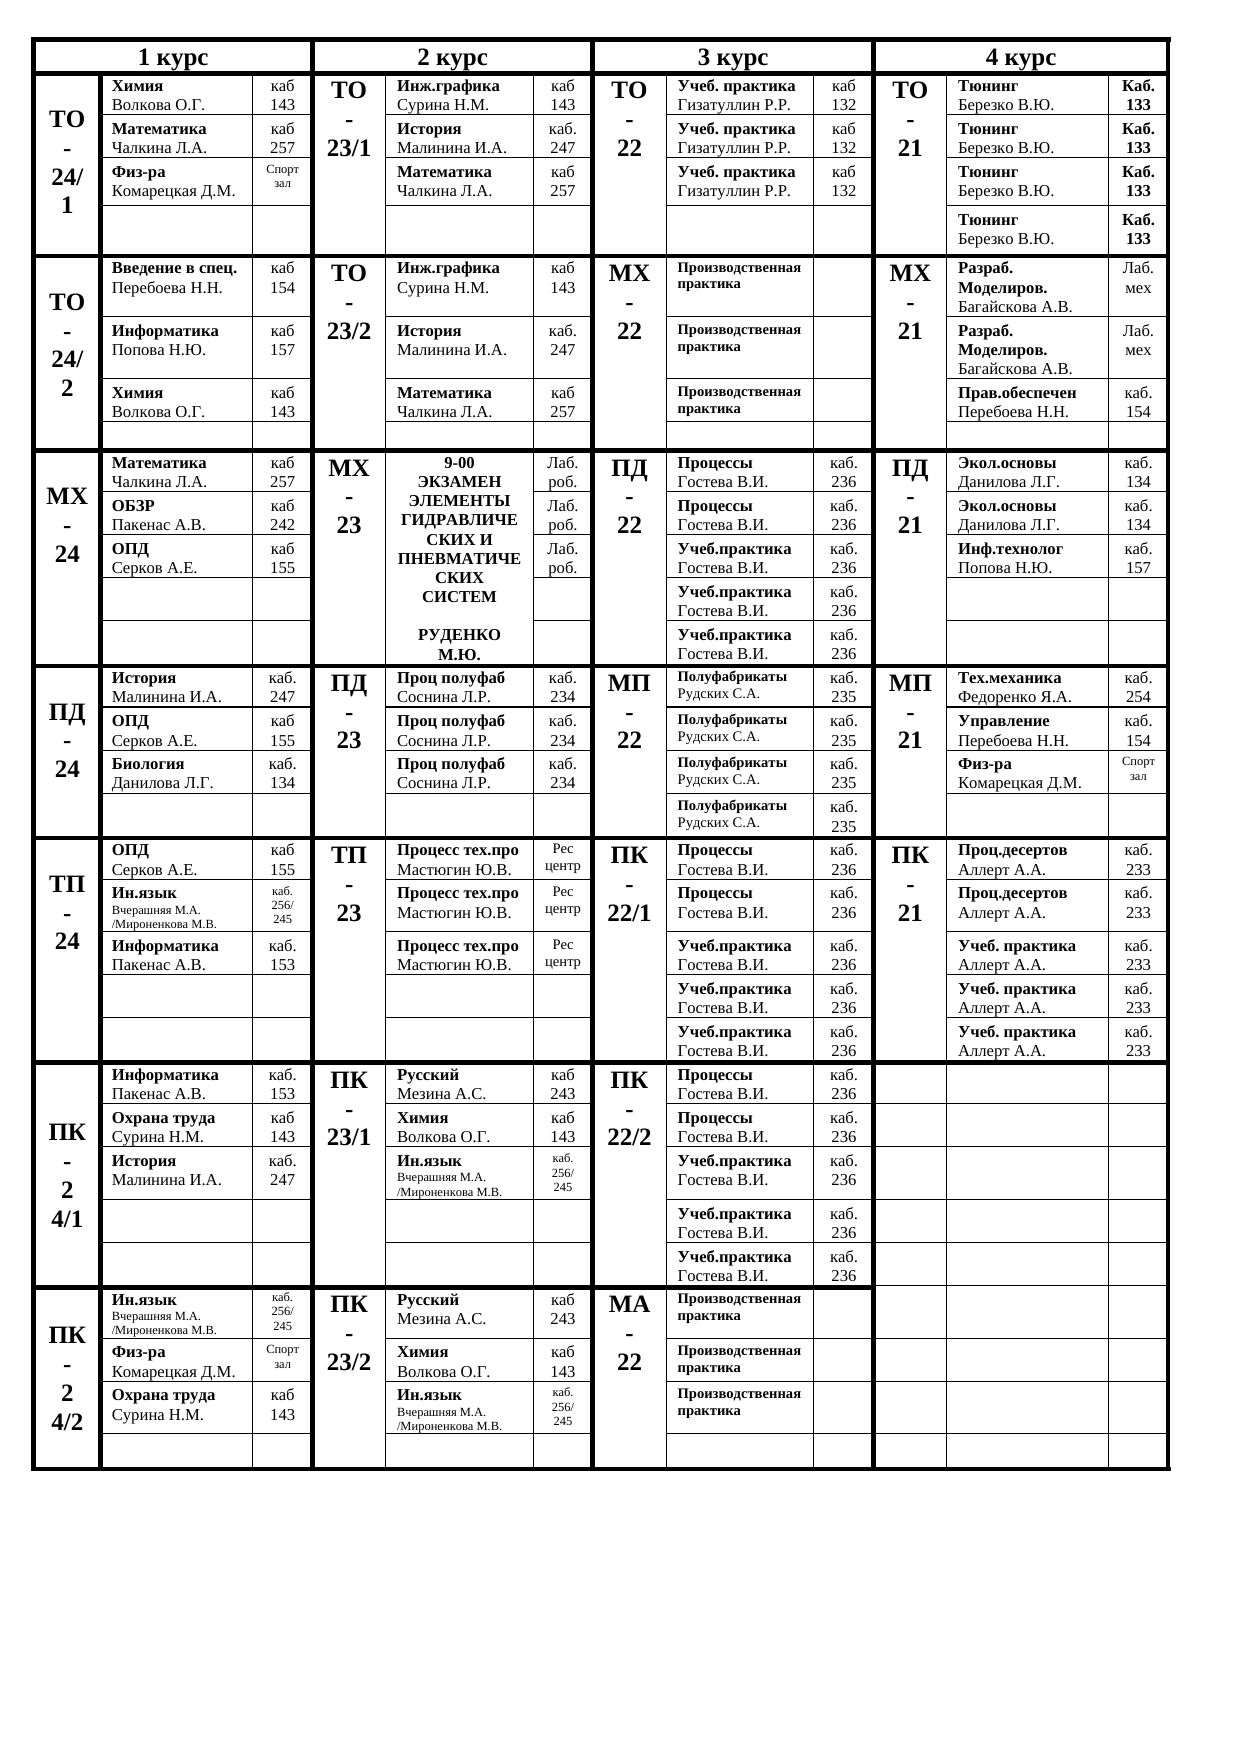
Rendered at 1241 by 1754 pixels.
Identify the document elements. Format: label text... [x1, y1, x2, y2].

table_cell Тюнинг Березко В.Ю. [947, 76, 1108, 114]
table_cell История Малинина И.А. [103, 668, 252, 706]
table_cell каб. 236 [814, 578, 871, 620]
table_cell каб. 134 [253, 751, 310, 792]
table_cell [534, 422, 590, 448]
table_cell ОПД Серков А.Е. [103, 840, 252, 878]
table_cell каб 243 [534, 1290, 590, 1337]
table_cell ТО - 24/1 [36, 76, 98, 254]
table_cell каб. 134 [1109, 492, 1166, 534]
table_cell ТО - 23/2 [315, 258, 385, 448]
table_cell [103, 422, 252, 448]
table_cell [876, 1339, 946, 1381]
table_cell [386, 1243, 533, 1285]
table_cell [1109, 422, 1166, 448]
table_cell Экол.основы Данилова Л.Г. [947, 453, 1108, 491]
table_cell [103, 1200, 252, 1242]
table_cell каб. 236 [814, 492, 871, 534]
table_cell ТО - 24/2 [36, 258, 98, 448]
table_cell История Малинина И.А. [103, 1147, 252, 1199]
table_cell Ин.язык Вчерашняя М.А. /Мироненкова М.В. [103, 880, 252, 931]
table_cell Инф.технолог Попова Н.Ю. [947, 535, 1108, 577]
table_cell Тех.механика Федоренко Я.А. [947, 668, 1108, 706]
table_cell [386, 206, 533, 254]
table_cell Информатика Пакенас А.В. [103, 932, 252, 974]
table_cell Учеб. практика Аллерт А.А. [947, 1018, 1108, 1060]
table_cell каб. 153 [253, 932, 310, 974]
table_cell каб. 247 [534, 317, 590, 378]
table_cell Математика Чалкина Л.А. [386, 158, 533, 205]
table_cell [103, 206, 252, 254]
table_cell каб. 236 [814, 621, 871, 663]
table_cell каб. 247 [253, 668, 310, 706]
table_cell каб 257 [253, 115, 310, 157]
table_cell [1109, 621, 1166, 663]
table_cell ОБЗР Пакенас А.В. [103, 492, 252, 534]
table_cell каб 143 [534, 76, 590, 114]
table_cell каб. 234 [534, 668, 590, 706]
table_header 1 курс [36, 42, 310, 71]
table_cell МА - 22 [595, 1290, 666, 1467]
table_cell Информатика Попова Н.Ю. [103, 317, 252, 378]
table_cell Производственная практика [667, 379, 813, 421]
table_cell Учеб. практика Гизатуллин Р.Р. [667, 76, 813, 114]
table_cell Учеб.практика Гостева В.И. [667, 621, 813, 663]
table_cell каб 257 [534, 158, 590, 205]
table_cell [253, 578, 310, 620]
table_cell Производственная практика [667, 1339, 813, 1381]
table_cell ПК -23/2 [315, 1290, 385, 1467]
table_cell [253, 1200, 310, 1242]
table_cell Экол.основы Данилова Л.Г. [947, 492, 1108, 534]
table_cell каб. 254 [1109, 668, 1166, 706]
table_cell Разраб. Моделиров. Багайскова А.В. [947, 317, 1108, 378]
table_cell [534, 1018, 590, 1060]
table_cell каб. 235 [814, 794, 871, 836]
table_cell Учеб. практика Гизатуллин Р.Р. [667, 115, 813, 157]
table_cell [876, 1104, 946, 1146]
table_cell [386, 422, 533, 448]
table_cell Русский Мезина А.С. [386, 1065, 533, 1103]
table_cell Учеб.практика Гостева В.И. [667, 1147, 813, 1199]
table_cell каб. 154 [1109, 379, 1166, 421]
table_cell каб 143 [534, 1339, 590, 1381]
table_cell Процесс тех.про Мастюгин Ю.В. [386, 880, 533, 931]
table_cell [534, 206, 590, 254]
table_cell [386, 794, 533, 836]
table_cell каб. 247 [253, 1147, 310, 1199]
table_cell [253, 206, 310, 254]
table_cell Ин.язык Вчерашняя М.А. /Мироненкова М.В. [103, 1290, 252, 1337]
table_cell Лаб.роб. [534, 492, 590, 534]
table_cell Математика Чалкина Л.А. [386, 379, 533, 421]
table_cell [103, 578, 252, 620]
table_cell каб 242 [253, 492, 310, 534]
table_cell каб. 235 [814, 708, 871, 749]
table_cell каб 257 [534, 379, 590, 421]
table_cell [947, 1286, 1108, 1337]
table_cell [1109, 794, 1166, 836]
table_cell [814, 317, 871, 378]
table_cell [814, 1290, 871, 1337]
table_cell [876, 1200, 946, 1242]
table_cell [947, 1200, 1108, 1242]
table_cell Процессы Гостева В.И. [667, 1104, 813, 1146]
table_cell Учеб. практика Аллерт А.А. [947, 932, 1108, 974]
table_cell МХ - 21 [876, 258, 946, 448]
table_cell ОПД Серков А.Е. [103, 535, 252, 577]
table_cell каб 154 [253, 258, 310, 316]
table_cell каб 143 [253, 1382, 310, 1433]
table_cell [1109, 1104, 1166, 1146]
table_cell Русский Мезина А.С. [386, 1290, 533, 1337]
table_cell ТО - 21 [876, 76, 946, 254]
table_cell [534, 794, 590, 836]
table_cell [103, 1243, 252, 1285]
table_cell Процессы Гостева В.И. [667, 880, 813, 931]
table_cell Рес центр [534, 932, 590, 974]
table_cell Каб.133 [1109, 76, 1166, 114]
table_cell каб. 235 [814, 751, 871, 792]
table_cell каб. 153 [253, 1065, 310, 1103]
table_header 3 курс [595, 42, 871, 71]
table_cell Проц полуфаб Соснина Л.Р. [386, 668, 533, 706]
table_cell каб. 236 [814, 1104, 871, 1146]
table_cell Математика Чалкина Л.А. [103, 115, 252, 157]
table_cell История Малинина И.А. [386, 115, 533, 157]
table_cell [103, 1434, 252, 1467]
table_cell [947, 1104, 1108, 1146]
table_cell Процессы Гостева В.И. [667, 492, 813, 534]
table_cell Спорт зал [1109, 751, 1166, 792]
table_cell каб. 236 [814, 453, 871, 491]
table_cell Охрана труда Сурина Н.М. [103, 1382, 252, 1433]
table_cell каб. 233 [1109, 1018, 1166, 1060]
table_cell каб. 234 [534, 751, 590, 792]
table_cell [1109, 1243, 1166, 1285]
table_cell каб. 233 [1109, 975, 1166, 1017]
table_header 2 курс [315, 42, 590, 71]
table_cell каб 157 [253, 317, 310, 378]
table_cell [876, 1434, 946, 1467]
table_cell [253, 975, 310, 1017]
table_cell Проц.десертов Аллерт А.А. [947, 880, 1108, 931]
table_cell [947, 1434, 1108, 1467]
table_cell ОПД Серков А.Е. [103, 708, 252, 749]
table_cell Рес центр [534, 880, 590, 931]
table_cell Прав.обеспечен Перебоева Н.Н. [947, 379, 1108, 421]
table_cell Инж.графика Сурина Н.М. [386, 258, 533, 316]
table_cell Учеб.практика Гостева В.И. [667, 1243, 813, 1285]
table_cell ТП - 23 [315, 840, 385, 1060]
table_header 4 курс [876, 42, 1166, 71]
table_cell каб. 236 [814, 932, 871, 974]
table_cell каб 155 [253, 708, 310, 749]
table_cell Разраб. Моделиров. Багайскова А.В. [947, 258, 1108, 316]
table_cell ПД - 21 [876, 453, 946, 663]
table_cell [534, 1243, 590, 1285]
table_cell Полуфабрикаты Рудских С.А. [667, 751, 813, 792]
table_cell ПК - 21 [876, 840, 946, 1060]
table_cell Проц полуфаб Соснина Л.Р. [386, 751, 533, 792]
table_cell Тюнинг Березко В.Ю. [947, 115, 1108, 157]
table_cell [103, 1018, 252, 1060]
table_cell [947, 1243, 1108, 1285]
table_cell 9-00 ЭКЗАМЕН ЭЛЕМЕНТЫ ГИДРАВЛИЧЕСКИХ И ПНЕВМАТИЧЕСКИХ СИСТЕМ РУДЕНКО М.Ю. [386, 453, 533, 663]
table_cell Рес центр [534, 840, 590, 878]
table_cell каб. 154 [1109, 708, 1166, 749]
table_cell Спорт зал [253, 158, 310, 205]
table_cell каб. 236 [814, 1147, 871, 1199]
table_cell [534, 975, 590, 1017]
table_cell [814, 206, 871, 254]
table_cell [947, 1147, 1108, 1199]
table_cell ПК - 24/2 [36, 1290, 98, 1467]
table_cell [103, 975, 252, 1017]
table_cell Ин.язык Вчерашняя М.А. /Мироненкова М.В. [386, 1147, 533, 1199]
table_cell Каб.133 [1109, 158, 1166, 205]
table_cell каб 143 [253, 76, 310, 114]
table_cell [1109, 1434, 1166, 1467]
table_cell каб. 236 [814, 1200, 871, 1242]
table_cell Процессы Гостева В.И. [667, 453, 813, 491]
table_cell [103, 621, 252, 663]
table_cell Проц полуфаб Соснина Л.Р. [386, 708, 533, 749]
table_cell Учеб. практика Гизатуллин Р.Р. [667, 158, 813, 205]
table_cell [534, 578, 590, 620]
table_cell [253, 794, 310, 836]
table_cell Полуфабрикаты Рудских С.А. [667, 708, 813, 749]
table_cell каб. 236 [814, 840, 871, 878]
table_cell каб. 236 [814, 1065, 871, 1103]
table_cell Тюнинг Березко В.Ю. [947, 206, 1108, 254]
table_cell [947, 422, 1108, 448]
table_cell [814, 379, 871, 421]
table_cell Учеб.практика Гостева В.И. [667, 932, 813, 974]
table_cell [876, 1243, 946, 1285]
table_cell Инж.графика Сурина Н.М. [386, 76, 533, 114]
table_cell Ин.язык Вчерашняя М.А. /Мироненкова М.В. [386, 1382, 533, 1433]
table_cell МХ - 24 [36, 453, 98, 663]
table_cell Производственная практика [667, 1382, 813, 1433]
table_cell [947, 794, 1108, 836]
table_cell Физ-ра Комарецкая Д.М. [947, 751, 1108, 792]
table_cell каб. 157 [1109, 535, 1166, 577]
table_cell [386, 975, 533, 1017]
table_cell Процессы Гостева В.И. [667, 840, 813, 878]
table_cell Химия Волкова О.Г. [386, 1339, 533, 1381]
table_cell ТО - 23/1 [315, 76, 385, 254]
table_cell ПК - 24/1 [36, 1065, 98, 1285]
table_cell [386, 1434, 533, 1467]
table_cell ПК - 22/2 [595, 1065, 666, 1285]
table_cell [253, 621, 310, 663]
table_cell [253, 422, 310, 448]
table_cell Производственная практика [667, 258, 813, 316]
table_cell каб. 235 [814, 668, 871, 706]
table_cell Производственная практика [667, 1290, 813, 1337]
table_cell [947, 621, 1108, 663]
table_cell [103, 794, 252, 836]
table_cell [947, 578, 1108, 620]
table_cell каб. 236 [814, 880, 871, 931]
table_cell [814, 1434, 871, 1467]
table_cell Математика Чалкина Л.А. [103, 453, 252, 491]
table_cell Охрана труда Сурина Н.М. [103, 1104, 252, 1146]
table_cell Лаб. мех [1109, 258, 1166, 316]
table_cell [253, 1243, 310, 1285]
table_cell Физ-ра Комарецкая Д.М. [103, 1339, 252, 1381]
table_cell ПД - 23 [315, 668, 385, 836]
table_cell каб. 134 [1109, 453, 1166, 491]
table_cell ПД - 22 [595, 453, 666, 663]
table_cell Процессы Гостева В.И. [667, 1065, 813, 1103]
table_cell каб. 256/ 245 [253, 1290, 310, 1337]
table_cell [814, 422, 871, 448]
table_cell [947, 1339, 1108, 1381]
table_cell [1109, 1339, 1166, 1381]
table_cell каб. 256/ 245 [534, 1147, 590, 1199]
table_cell [534, 1434, 590, 1467]
table_cell Тюнинг Березко В.Ю. [947, 158, 1108, 205]
table_cell Лаб.роб. [534, 535, 590, 577]
table_cell Полуфабрикаты Рудских С.А. [667, 668, 813, 706]
table_cell [253, 1434, 310, 1467]
table_cell [253, 1018, 310, 1060]
table_cell каб 155 [253, 535, 310, 577]
table_cell каб 155 [253, 840, 310, 878]
table_cell Учеб.практика Гостева В.И. [667, 975, 813, 1017]
table_cell каб 257 [253, 453, 310, 491]
table_cell каб 143 [253, 379, 310, 421]
table_cell каб. 236 [814, 1243, 871, 1285]
table_cell [1109, 1147, 1166, 1199]
table_cell ТО - 22 [595, 76, 666, 254]
table_cell Управление Перебоева Н.Н. [947, 708, 1108, 749]
table_cell МП - 22 [595, 668, 666, 836]
table_cell Биология Данилова Л.Г. [103, 751, 252, 792]
table_cell МП - 21 [876, 668, 946, 836]
table_cell каб. 247 [534, 115, 590, 157]
table_cell каб. 233 [1109, 880, 1166, 931]
table_cell каб. 233 [1109, 840, 1166, 878]
table_cell [814, 1339, 871, 1381]
table_cell [534, 621, 590, 663]
table_cell [1109, 1065, 1166, 1103]
table_cell каб 132 [814, 76, 871, 114]
table_cell каб 132 [814, 158, 871, 205]
table_cell Учеб.практика Гостева В.И. [667, 578, 813, 620]
table_cell [1109, 1286, 1166, 1337]
table_cell Лаб. мех [1109, 317, 1166, 378]
table_cell [814, 258, 871, 316]
table_cell каб. 256/ 245 [253, 880, 310, 931]
table_cell Химия Волкова О.Г. [386, 1104, 533, 1146]
table_cell Проц.десертов Аллерт А.А. [947, 840, 1108, 878]
table_cell каб. 233 [1109, 932, 1166, 974]
table_cell Учеб.практика Гостева В.И. [667, 535, 813, 577]
table_cell Лаб.роб. [534, 453, 590, 491]
table_cell ПК - 23/1 [315, 1065, 385, 1285]
table_cell ТП - 24 [36, 840, 98, 1060]
table_cell Спорт зал [253, 1339, 310, 1381]
table_cell Процесс тех.про Мастюгин Ю.В. [386, 840, 533, 878]
table_cell [667, 422, 813, 448]
table_cell ПК -22/1 [595, 840, 666, 1060]
table_cell Процесс тех.про Мастюгин Ю.В. [386, 932, 533, 974]
table_cell [814, 1382, 871, 1433]
table_cell Учеб. практика Аллерт А.А. [947, 975, 1108, 1017]
table_cell Учеб.практика Гостева В.И. [667, 1018, 813, 1060]
table_cell История Малинина И.А. [386, 317, 533, 378]
table_cell ПД - 24 [36, 668, 98, 836]
table_cell Введение в спец. Перебоева Н.Н. [103, 258, 252, 316]
table_cell Каб.133 [1109, 206, 1166, 254]
table_cell каб. 236 [814, 1018, 871, 1060]
table_cell Информатика Пакенас А.В. [103, 1065, 252, 1103]
table_cell [876, 1382, 946, 1433]
table_cell Полуфабрикаты Рудских С.А. [667, 794, 813, 836]
table_cell каб 143 [253, 1104, 310, 1146]
table_cell каб 243 [534, 1065, 590, 1103]
table_cell каб. 236 [814, 535, 871, 577]
table_cell [386, 1200, 533, 1242]
table_cell [667, 1434, 813, 1467]
table_cell каб 132 [814, 115, 871, 157]
table_cell [876, 1286, 946, 1337]
table_cell [947, 1065, 1108, 1103]
table_cell каб. 234 [534, 708, 590, 749]
table_cell каб 143 [534, 258, 590, 316]
table_cell Физ-ра Комарецкая Д.М. [103, 158, 252, 205]
table_cell каб. 256/ 245 [534, 1382, 590, 1433]
table_cell Химия Волкова О.Г. [103, 379, 252, 421]
table_cell [1109, 1382, 1166, 1433]
table_cell МХ - 22 [595, 258, 666, 448]
table_cell [1109, 1200, 1166, 1242]
table_cell Учеб.практика Гостева В.И. [667, 1200, 813, 1242]
table_cell МХ - 23 [315, 453, 385, 663]
table_cell [876, 1147, 946, 1199]
table_cell [947, 1382, 1108, 1433]
table_cell каб 143 [534, 1104, 590, 1146]
table_cell каб. 236 [814, 975, 871, 1017]
table_cell Производственная практика [667, 317, 813, 378]
table_cell [1109, 578, 1166, 620]
table_cell Химия Волкова О.Г. [103, 76, 252, 114]
table_cell [386, 1018, 533, 1060]
table_cell [667, 206, 813, 254]
table_cell [876, 1065, 946, 1103]
table_cell Каб.133 [1109, 115, 1166, 157]
table_cell [534, 1200, 590, 1242]
